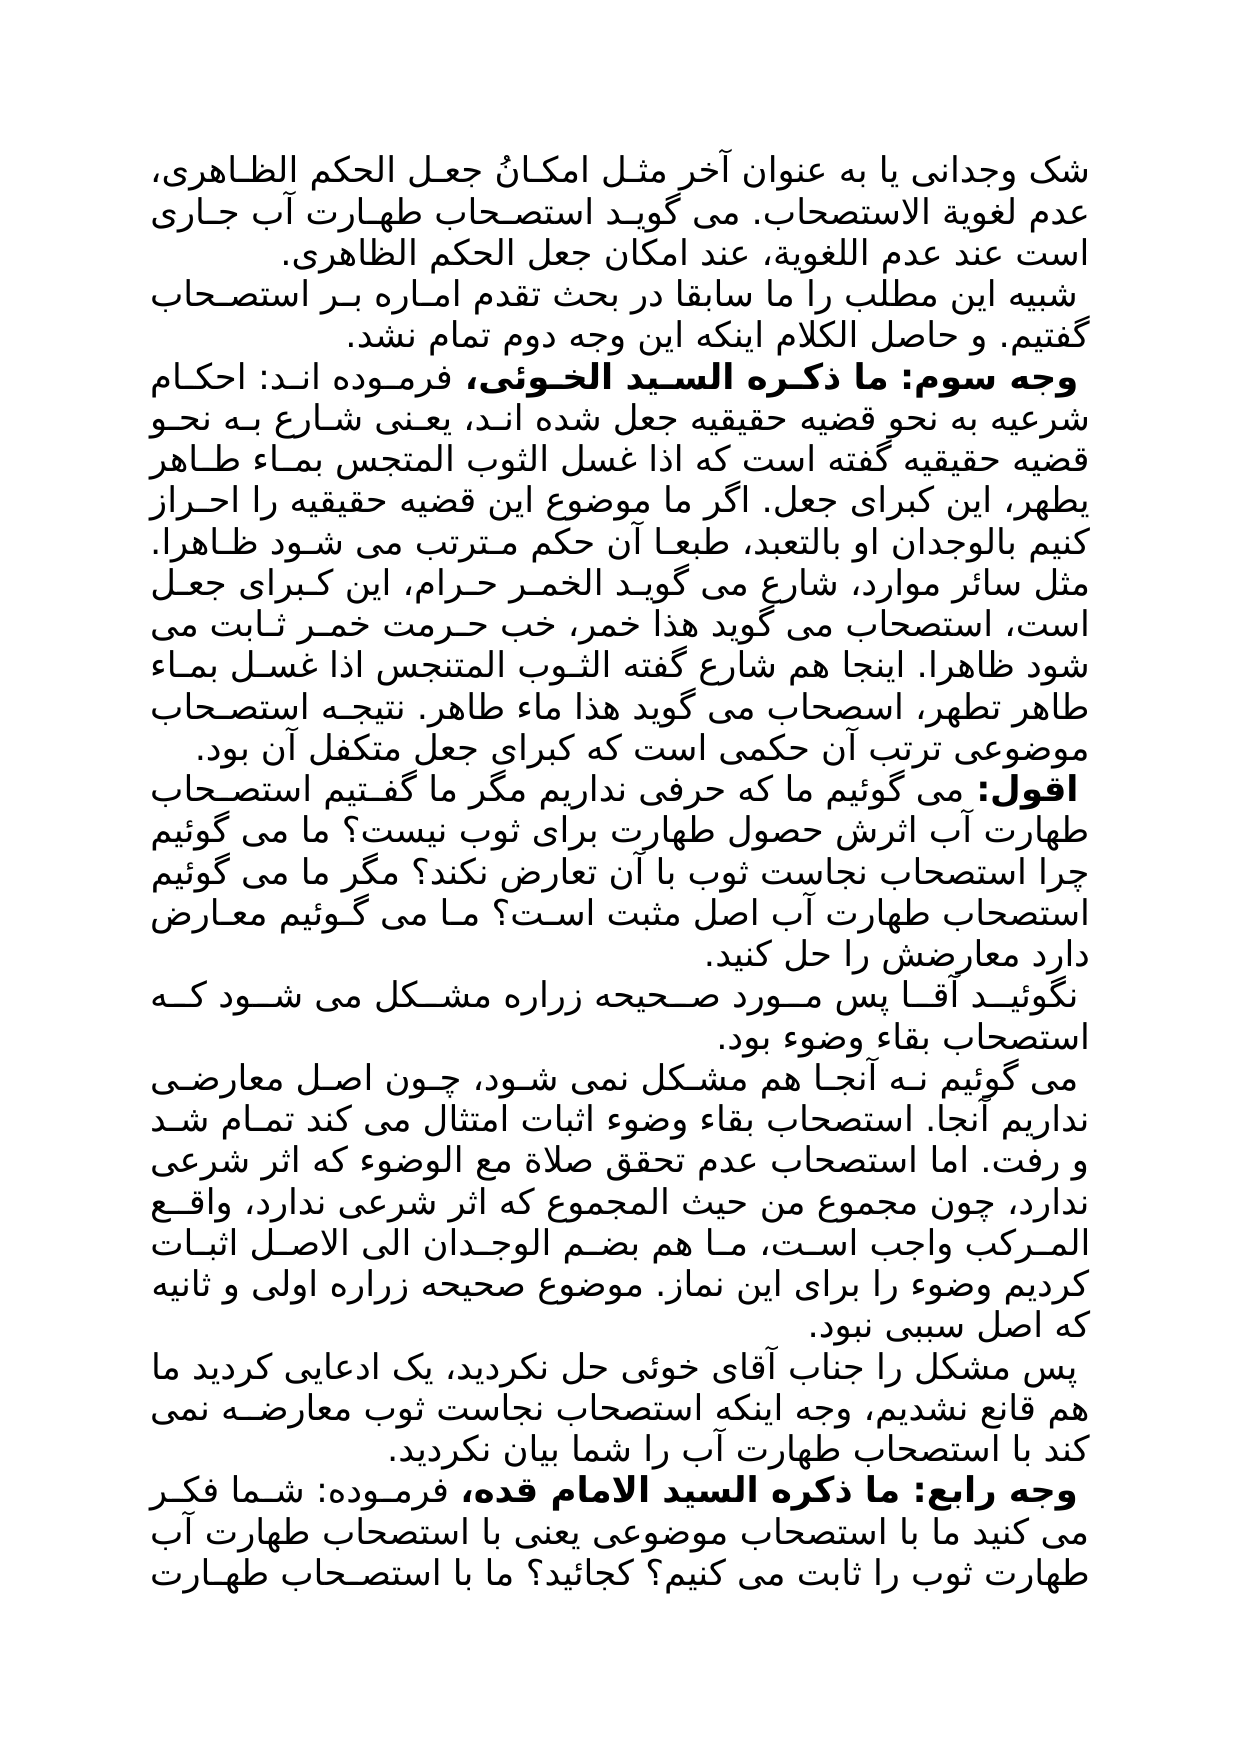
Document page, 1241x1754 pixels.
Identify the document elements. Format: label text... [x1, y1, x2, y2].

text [150, 150, 1090, 274]
text وجه سوم: ما ذکره السید الخوئی، فرموده اند: احکام شرعیه به نحو قضیه حقیقیه جعل شده اند، یعنی شارع به نحو قضیه حقیقیه گفته است که اذا غسل الثوب المتجس بماء طاهر یطهر، این کبرای جعل. اگر ما موضوع این قضیه حقیقیه را احراز کنیم بالوجدان او بالتعبد، طبعا آن حکم مترتب می شود ظاهرا. مثل سائر موارد، شارع می گوید الخمر حرام، این کبرای جعل است، استصحاب می گوید هذا خمر، خب حرمت خمر ثابت می شود ظاهرا. اینجا هم شارع گفته الثوب المتنجس اذا غسل بماء طاهر تطهر، اسصحاب می گوید هذا ماء طاهر. نتیجه استصحاب موضوعی ترتب آن حکمی است که کبرای جعل متکفل آن بود. [150, 356, 1090, 769]
text اقول: می گوئیم ما که حرفی نداریم مگر ما گفتیم استصحاب طهارت آب اثرش حصول طهارت برای ثوب نیست؟ ما می گوئیم چرا استصحاب نجاست ثوب با آن تعارض نکند؟ مگر ما می گوئیم استصحاب طهارت آب اصل مثبت است؟ ما می گوئیم معارض دارد معارضش را حل کنید. [150, 769, 1090, 975]
text شبیه این مطلب را ما سابقا در بحث تقدم اماره بر استصحاب گفتیم. و حاصل الکلام اینکه این وجه دوم تمام نشد. [150, 274, 1090, 356]
text نگوئید آقا پس مورد صحیحه زراره مشکل می شود که استصحاب بقاء وضوء بود. [150, 975, 1090, 1057]
text پس مشکل را جناب آقای خوئی حل نکردید، یک ادعایی کردید ما هم قانع نشدیم، وجه اینکه استصحاب نجاست ثوب معارضه نمی کند با استصحاب طهارت آب را شما بیان نکردید. [150, 1346, 1090, 1470]
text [150, 1470, 1090, 1594]
text می گوئیم نه آنجا هم مشکل نمی شود، چون اصل معارضی نداریم آنجا. استصحاب بقاء وضوء اثبات امتثال می کند تمام شد و رفت. اما استصحاب عدم تحقق صلاة مع الوضوء که اثر شرعی ندارد، چون مجموع من حیث المجموع که اثر شرعی ندارد، واقع المرکب واجب است، ما هم بضم الوجدان الی الاصل اثبات کردیم وضوء را برای این نماز. موضوع صحیحه زراره اولی و ثانیه که اصل سببی نبود. [150, 1057, 1090, 1346]
